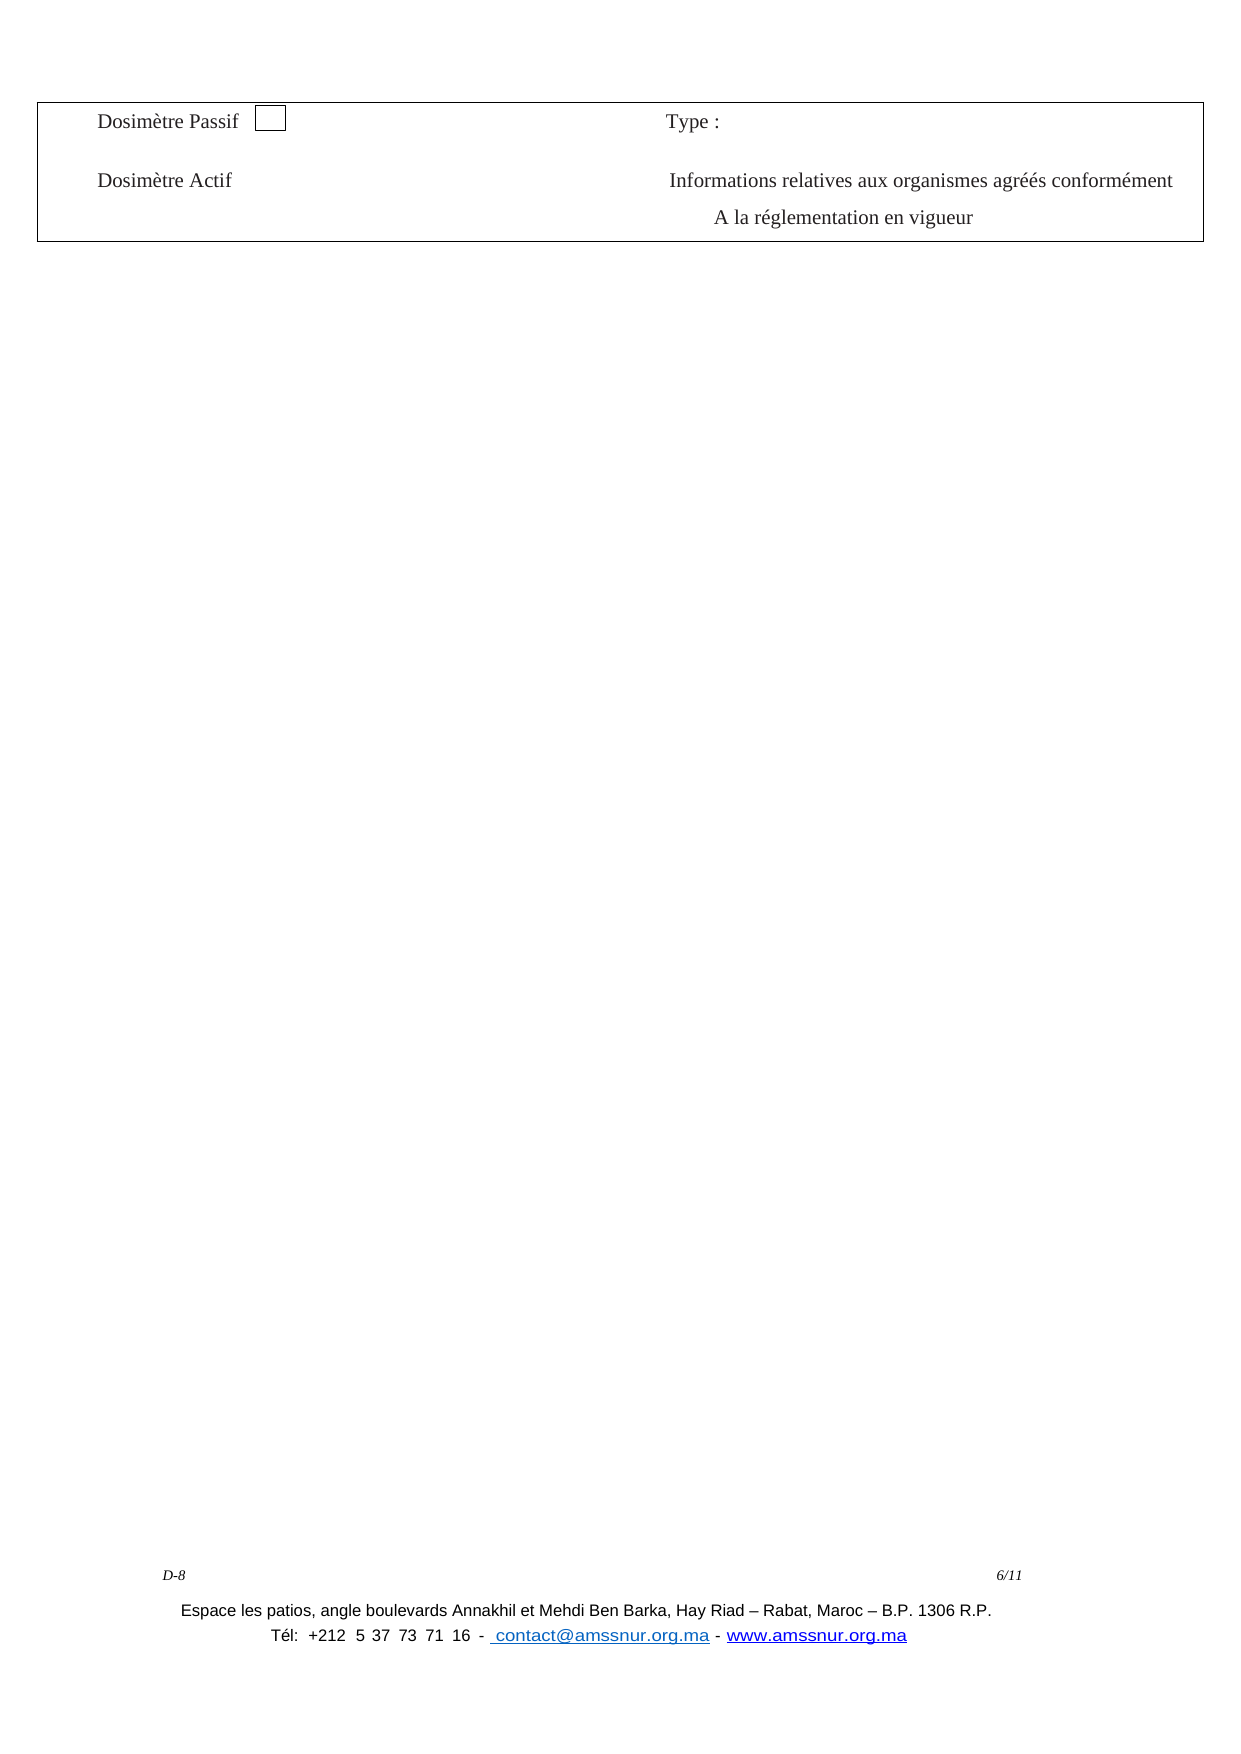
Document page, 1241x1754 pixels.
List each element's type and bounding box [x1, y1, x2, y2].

table_cell [38, 103, 1203, 241]
